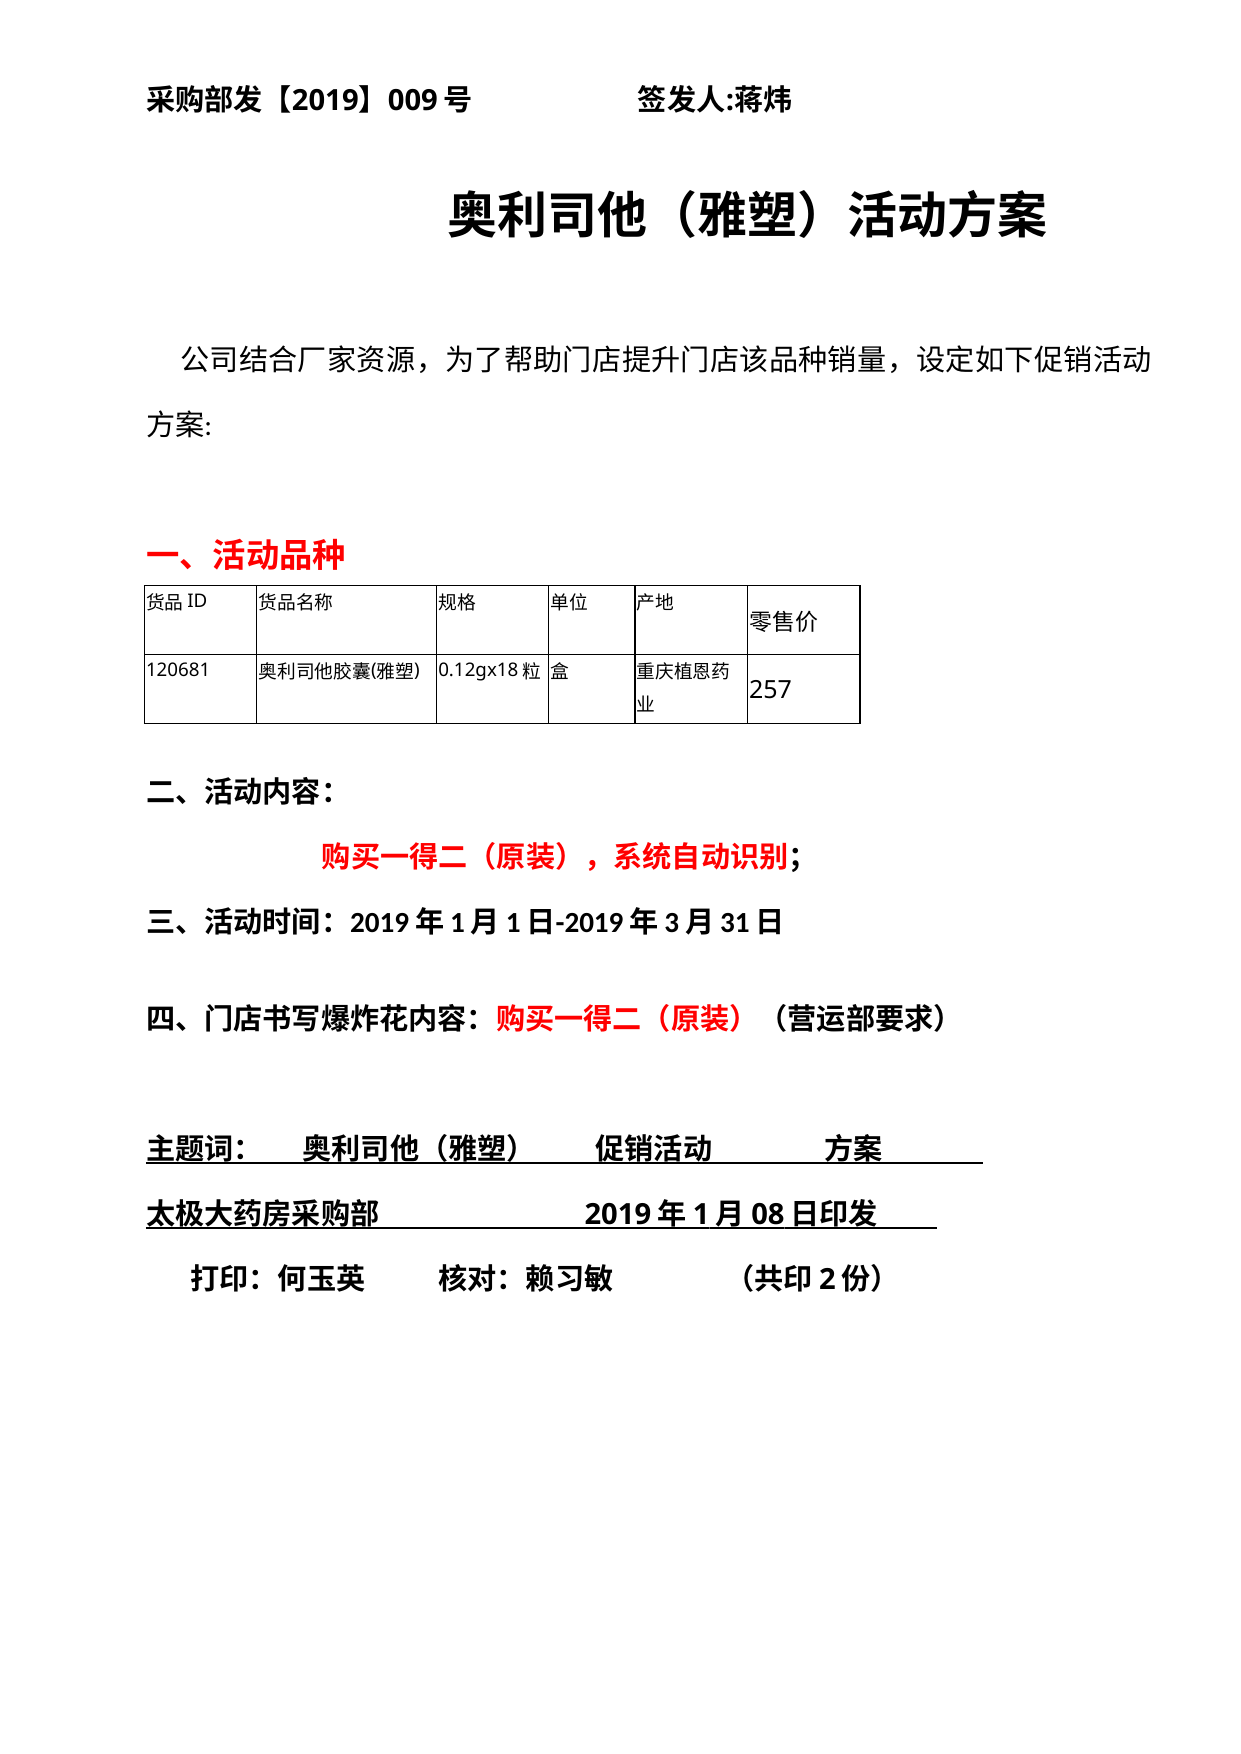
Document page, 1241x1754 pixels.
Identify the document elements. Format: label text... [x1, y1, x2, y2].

text 奥利司他（雅塑）活动方案 [146, 162, 1152, 260]
list 门店书写爆炸花内容：购买一得二（原装）（营运部要求） [146, 984, 1152, 1049]
list 活动品种 [146, 520, 1152, 585]
text 打印：何玉英 核对：赖习敏 （共印2份） [82, 1244, 1152, 1309]
table_cell 奥利司他胶囊(雅塑) [257, 655, 436, 723]
table_header 货品名称 [257, 586, 436, 654]
table_cell 盒 [549, 655, 634, 723]
list 购买一得二（原装），系统自动识别； [146, 822, 1152, 887]
table_header 货品ID [145, 586, 256, 654]
table_cell 0.12gx18粒 [437, 655, 548, 723]
text 太极大药房采购部 2019年 1月 08日印发 [146, 1179, 1152, 1244]
table_header 零售价 [748, 586, 859, 654]
text 公司结合厂家资源，为了帮助门店提升门店该品种销量，设定如下促销活动方案: [146, 325, 1152, 455]
table_header 规格 [437, 586, 548, 654]
table_cell 重庆植恩药业 [636, 655, 747, 723]
table_cell 257 [748, 655, 859, 723]
table_cell 120681 [145, 655, 256, 723]
list 活动内容： [146, 757, 1152, 822]
table_header 单位 [549, 586, 634, 654]
list 活动时间：2019年1月1日-2019年3月31日 [146, 887, 1152, 952]
table_header 产地 [636, 586, 747, 654]
text 主题词： 奥利司他（雅塑） 促销活动 方案 [146, 1114, 1152, 1179]
text 采购部发【2019】009号 签发人:蒋炜 [146, 65, 1152, 130]
